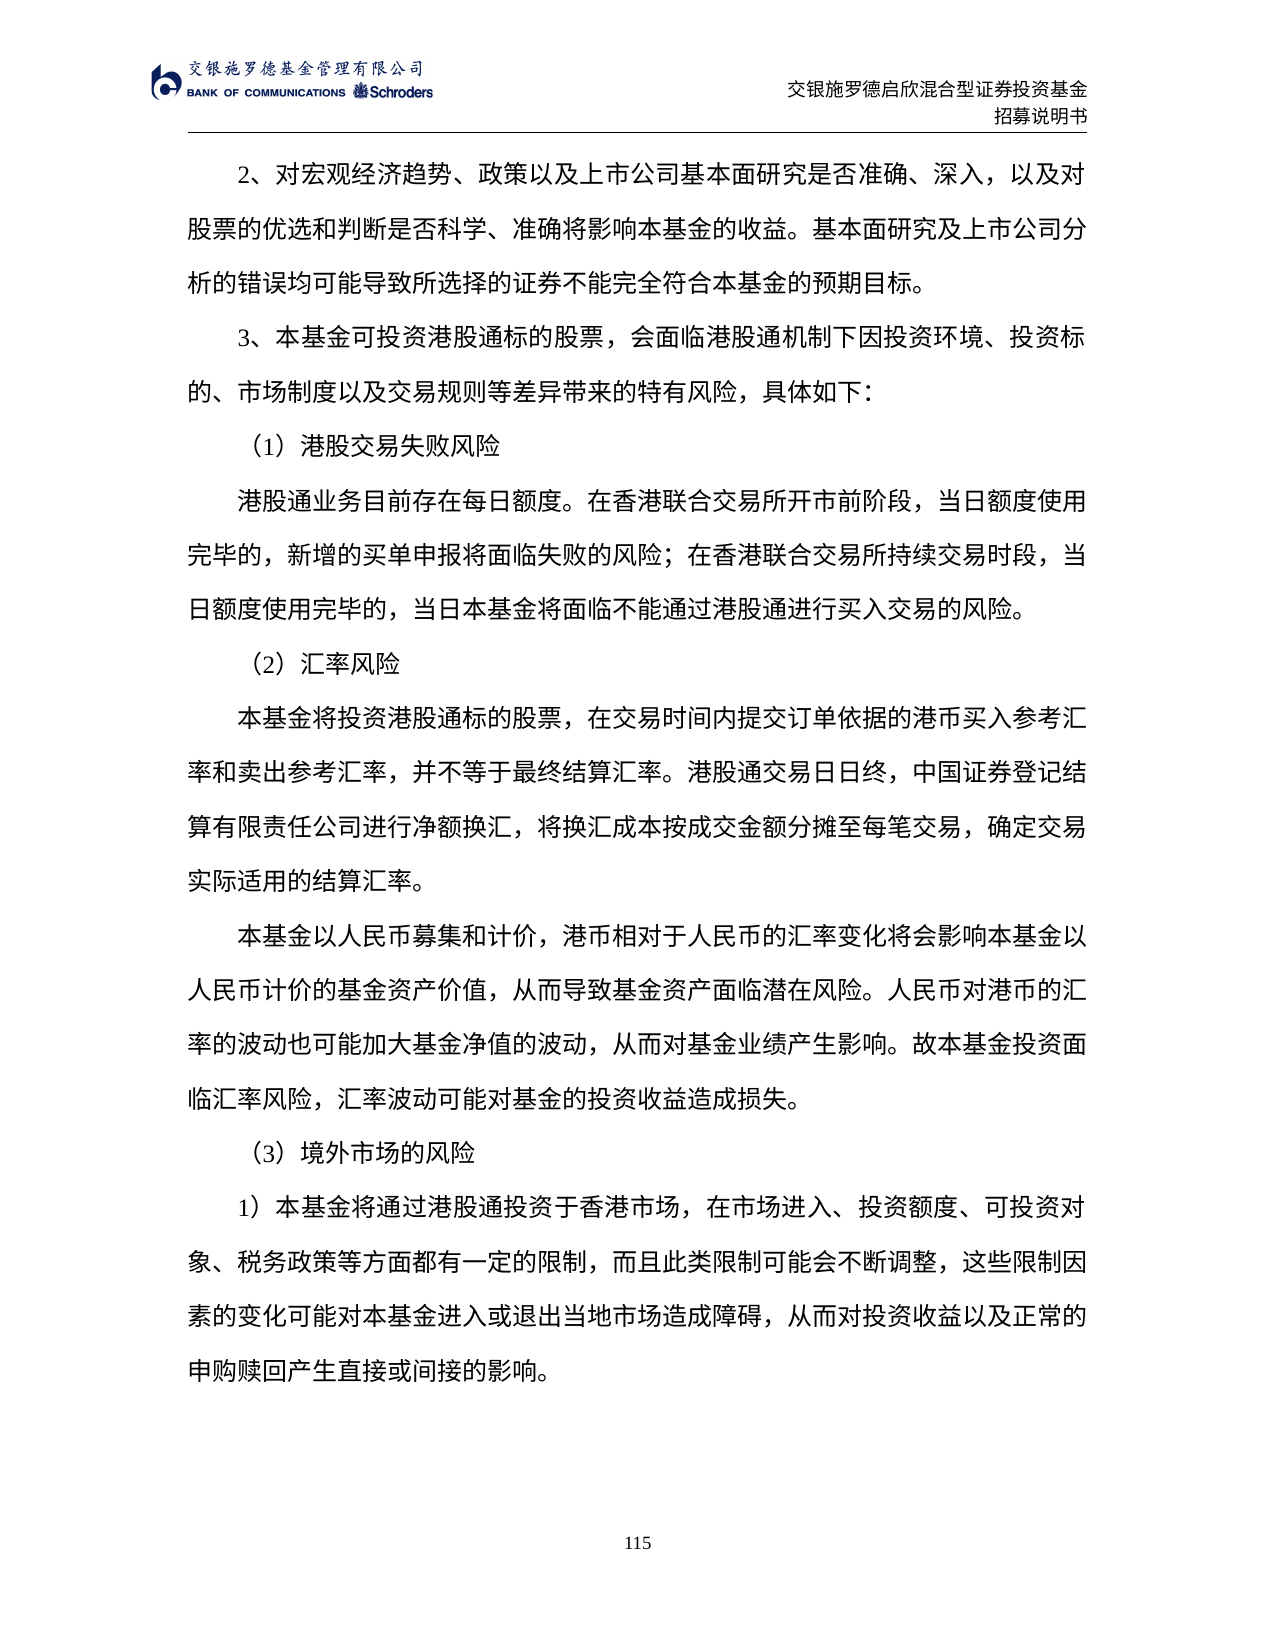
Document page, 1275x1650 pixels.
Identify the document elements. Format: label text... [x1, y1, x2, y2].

text （1）港股交易失败风险 [187, 427, 1087, 463]
picture [151, 61, 433, 100]
text 港股通业务目前存在每日额度。在香港联合交易所开市前阶段，当日额度使用完毕的，新增的买单申报将面临失败的风险；在香港联合交易所持续交易时段，当日额度使用完毕的，当日本基金将面临不能通过港股通进行买入交易的风险。 [187, 481, 1087, 626]
text 2、对宏观经济趋势、政策以及上市公司基本面研究是否准确、深入，以及对股票的优选和判断是否科学、准确将影响本基金的收益。基本面研究及上市公司分析的错误均可能导致所选择的证券不能完全符合本基金的预期目标。 [187, 155, 1087, 300]
text 1）本基金将通过港股通投资于香港市场，在市场进入、投资额度、可投资对象、税务政策等方面都有一定的限制，而且此类限制可能会不断调整，这些限制因素的变化可能对本基金进入或退出当地市场造成障碍，从而对投资收益以及正常的申购赎回产生直接或间接的影响。 [187, 1188, 1087, 1387]
text （3）境外市场的风险 [187, 1133, 1087, 1170]
text 本基金以人民币募集和计价，港币相对于人民币的汇率变化将会影响本基金以人民币计价的基金资产价值，从而导致基金资产面临潜在风险。人民币对港币的汇率的波动也可能加大基金净值的波动，从而对基金业绩产生影响。故本基金投资面临汇率风险，汇率波动可能对基金的投资收益造成损失。 [187, 916, 1087, 1115]
text （2）汇率风险 [187, 644, 1087, 680]
text 本基金将投资港股通标的股票，在交易时间内提交订单依据的港币买入参考汇率和卖出参考汇率，并不等于最终结算汇率。港股通交易日日终，中国证券登记结算有限责任公司进行净额换汇，将换汇成本按成交金额分摊至每笔交易，确定交易实际适用的结算汇率。 [187, 698, 1087, 898]
text 3、本基金可投资港股通标的股票，会面临港股通机制下因投资环境、投资标的、市场制度以及交易规则等差异带来的特有风险，具体如下： [187, 318, 1087, 408]
